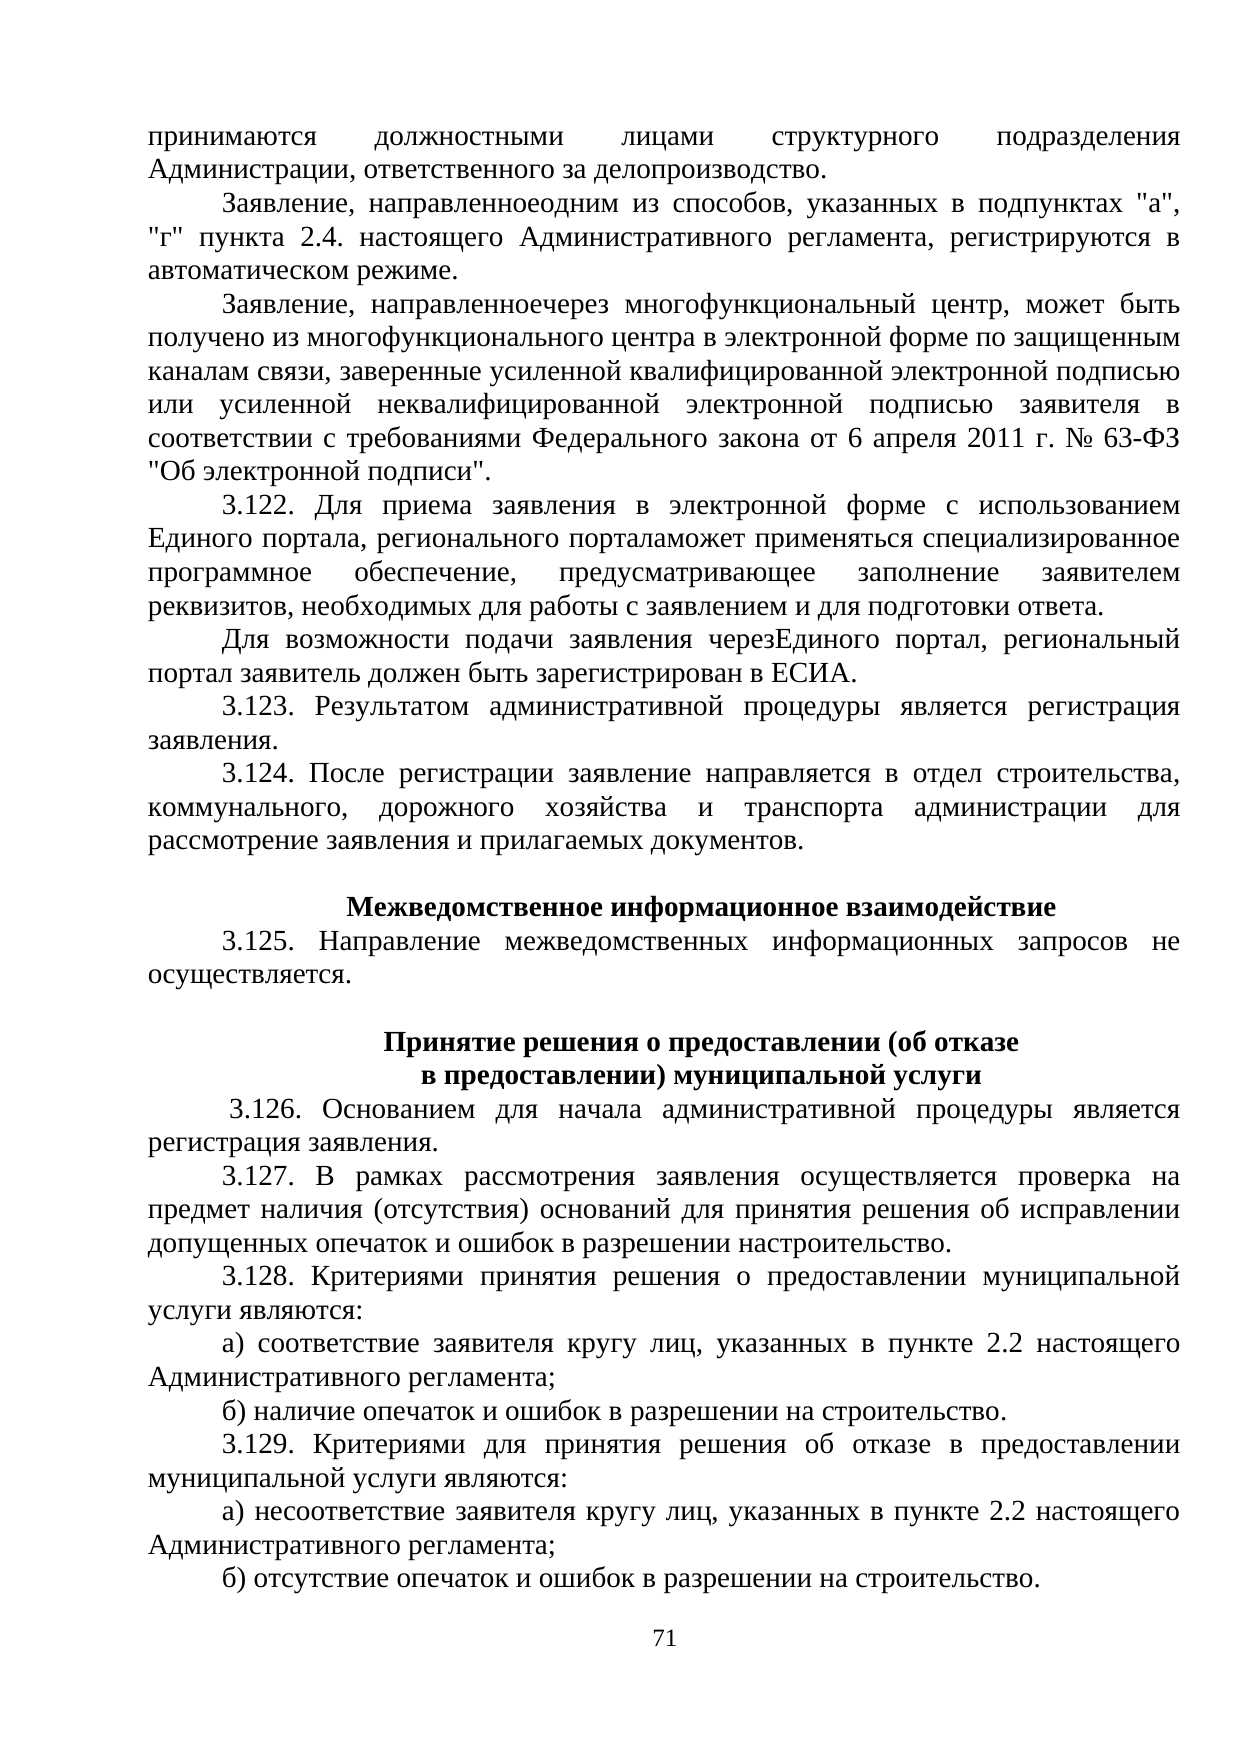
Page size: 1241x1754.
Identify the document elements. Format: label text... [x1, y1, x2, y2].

text Заявление, направленноеодним из способов, указанных в подпунктах "а", "г" пункта 2.4. настоящего Административного регламента, регистрируются в автоматическом режиме. [148, 185, 1181, 286]
text а) соответствие заявителя кругу лиц, указанных в пункте 2.2 настоящего Административного регламента; [148, 1326, 1181, 1393]
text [148, 118, 1181, 185]
text Для возможности подачи заявления черезЕдиного портал, региональный портал заявитель должен быть зарегистрирован в ЕСИА. [148, 621, 1181, 688]
text Принятие решения о предоставлении (об отказе [148, 1024, 1181, 1057]
text 3.124. После регистрации заявление направляется в отдел строительства, коммунального, дорожного хозяйства и транспорта администрации для рассмотрение заявления и прилагаемых документов. [148, 755, 1181, 856]
text 3.126. Основанием для начала административной процедуры является регистрация заявления. [148, 1091, 1181, 1158]
text 3.128. Критериями принятия решения о предоставлении муниципальной услуги являются: [148, 1258, 1181, 1326]
text 3.127. В рамках рассмотрения заявления осуществляется проверка на предмет наличия (отсутствия) оснований для принятия решения об исправлении допущенных опечаток и ошибок в разрешении настроительство. [148, 1158, 1181, 1258]
text а) несоответствие заявителя кругу лиц, указанных в пункте 2.2 настоящего Административного регламента; [148, 1493, 1181, 1560]
text Заявление, направленноечерез многофункциональный центр, может быть получено из многофункционального центра в электронной форме по защищенным каналам связи, заверенные усиленной квалифицированной электронной подписью или усиленной неквалифицированной электронной подписью заявителя в соответствии с требованиями Федерального закона от 6 апреля 2011 г. № 63-ФЗ "Об электронной подписи". [148, 286, 1181, 487]
text б) отсутствие опечаток и ошибок в разрешении на строительство. [148, 1560, 1181, 1594]
text в предоставлении) муниципальной услуги [148, 1057, 1181, 1091]
text Межведомственное информационное взаимодействие [148, 889, 1181, 923]
text 3.122. Для приема заявления в электронной форме с использованием Единого портала, регионального порталаможет применяться специализированное программное обеспечение, предусматривающее заполнение заявителем реквизитов, необходимых для работы с заявлением и для подготовки ответа. [148, 487, 1181, 621]
text б) наличие опечаток и ошибок в разрешении на строительство. [148, 1393, 1181, 1426]
text 3.123. Результатом административной процедуры является регистрация заявления. [148, 688, 1181, 755]
text 3.125. Направление межведомственных информационных запросов не осуществляется. [148, 923, 1181, 990]
text 3.129. Критериями для принятия решения об отказе в предоставлении муниципальной услуги являются: [148, 1426, 1181, 1493]
